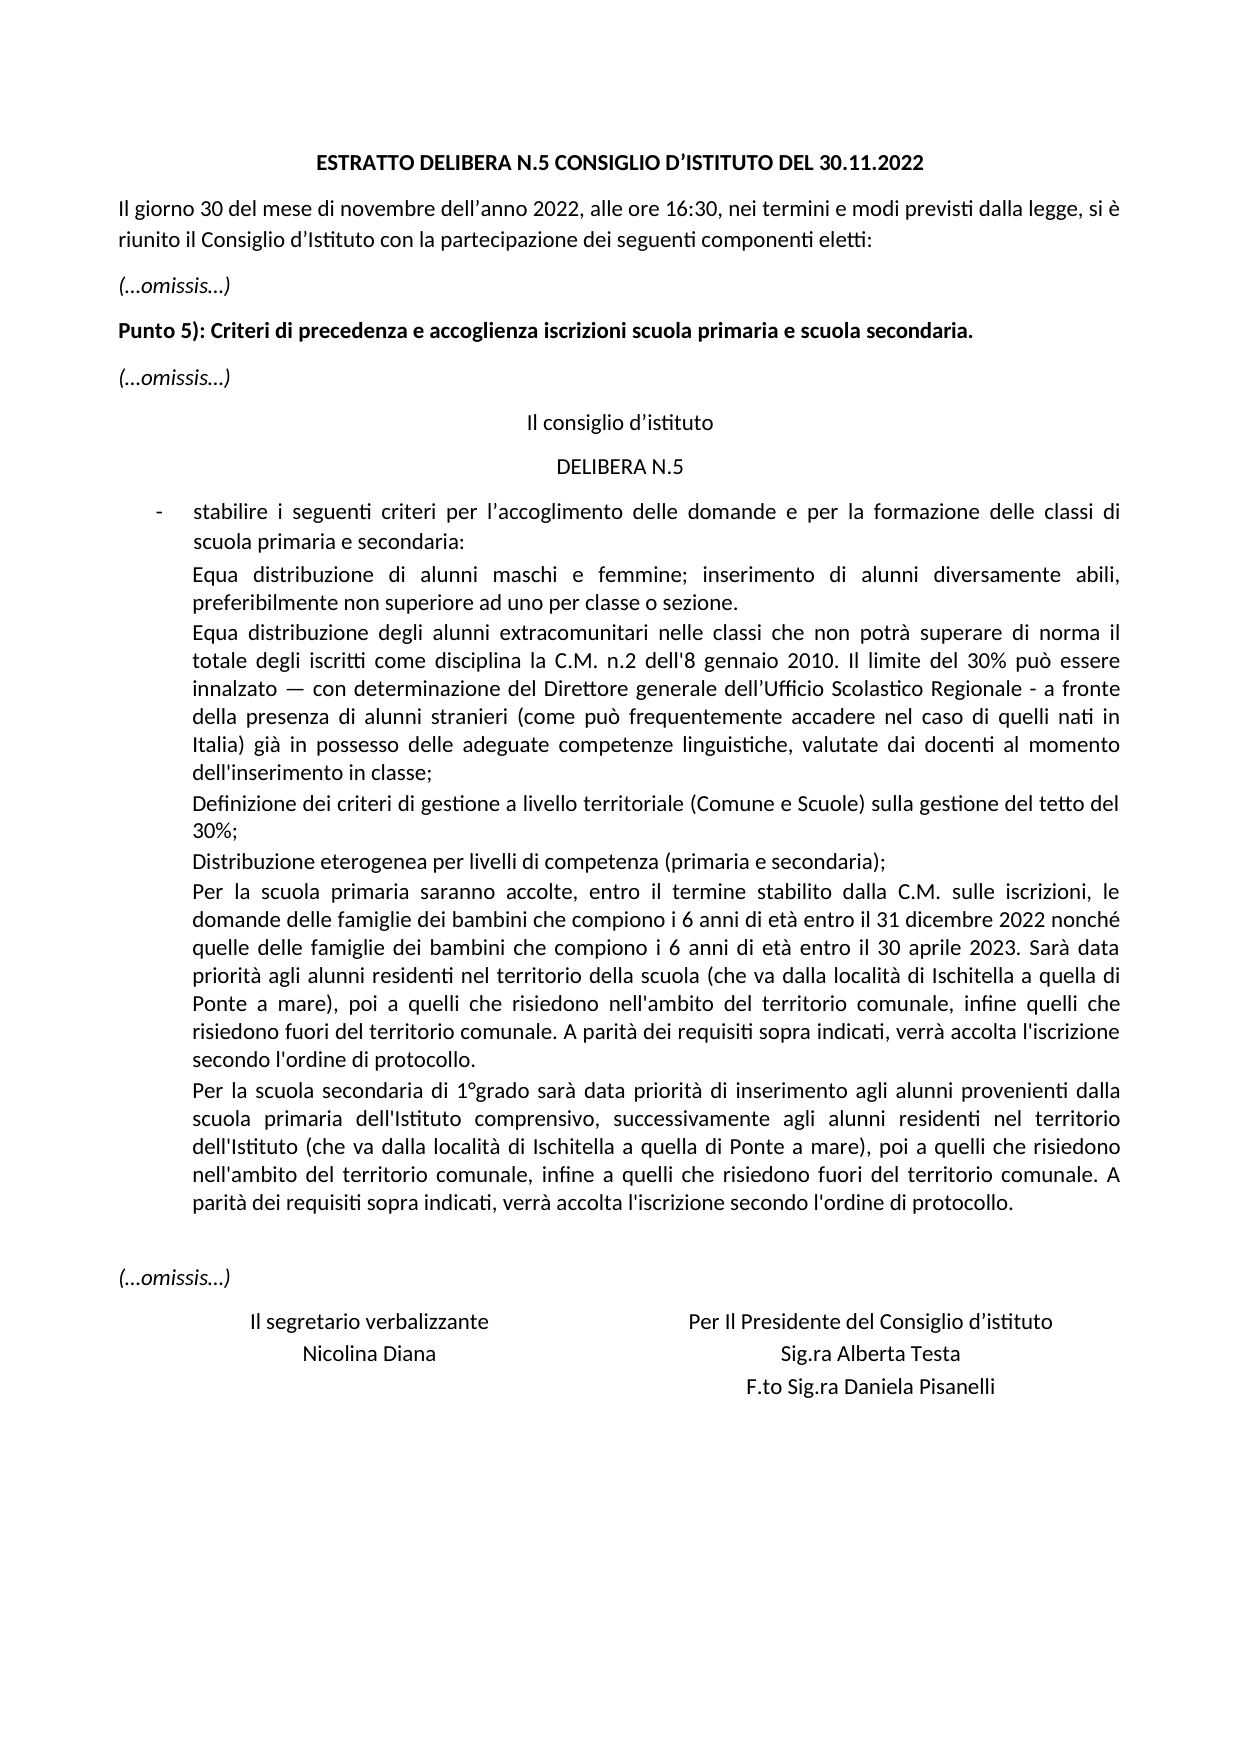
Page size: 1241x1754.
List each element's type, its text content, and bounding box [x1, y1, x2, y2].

list Definizione dei criteri di gestione a livello territoriale (Comune e Scuole) sulla gestione del tetto del 30%; [192, 789, 1122, 845]
text Punto 5): Criteri di precedenza e accoglienza iscrizioni scuola primaria e scuola secondaria. [118, 316, 1122, 344]
table_header Per Il Presidente del Consiglio d’istituto Sig.ra Alberta Testa F.to Sig.ra Daniela Pisanelli [620, 1308, 1122, 1436]
list stabilire i seguenti criteri per l’accoglimento delle domande e per la formazione delle classi di scuola primaria e secondaria: [156, 497, 1122, 555]
list Distribuzione eterogenea per livelli di competenza (primaria e secondaria); [192, 847, 1122, 875]
text (…omissis…) [118, 1263, 1122, 1291]
text ESTRATTO DELIBERA N.5 CONSIGLIO D’ISTITUTO DEL 30.11.2022 [118, 148, 1122, 176]
list Per la scuola secondaria di 1°grado sarà data priorità di inserimento agli alunni provenienti dalla scuola primaria dell'Istituto comprensivo, successivamente agli alunni residenti nel territorio dell'Istituto (che va dalla località di Ischitella a quella di Ponte a mare), poi a quelli che risiedono nell'ambito del territorio comunale, infine a quelli che risiedono fuori del territorio comunale. A parità dei requisiti sopra indicati, verrà accolta l'iscrizione secondo l'ordine di protocollo. [192, 1076, 1122, 1216]
text Il consiglio d’istituto [118, 408, 1122, 436]
list Equa distribuzione di alunni maschi e femmine; inserimento di alunni diversamente abili, preferibilmente non superiore ad uno per classe o sezione. [192, 560, 1122, 616]
table_header Il segretario verbalizzante Nicolina Diana [119, 1308, 620, 1436]
text (…omissis…) [118, 272, 1122, 299]
text (…omissis…) [118, 363, 1122, 391]
list Per la scuola primaria saranno accolte, entro il termine stabilito dalla C.M. sulle iscrizioni, le domande delle famiglie dei bambini che compiono i 6 anni di età entro il 31 dicembre 2022 nonché quelle delle famiglie dei bambini che compiono i 6 anni di età entro il 30 aprile 2023. Sarà data priorità agli alunni residenti nel territorio della scuola (che va dalla località di Ischitella a quella di Ponte a mare), poi a quelli che risiedono nell'ambito del territorio comunale, infine quelli che risiedono fuori del territorio comunale. A parità dei requisiti sopra indicati, verrà accolta l'iscrizione secondo l'ordine di protocollo. [192, 877, 1122, 1073]
list Equa distribuzione degli alunni extracomunitari nelle classi che non potrà superare di norma il totale degli iscritti come disciplina la C.M. n.2 dell'8 gennaio 2010. Il limite del 30% può essere innalzato — con determinazione del Direttore generale dell’Ufficio Scolastico Regionale - a fronte della presenza di alunni stranieri (come può frequentemente accadere nel caso di quelli nati in Italia) già in possesso delle adeguate competenze linguistiche, valutate dai docenti al momento dell'inserimento in classe; [192, 618, 1122, 786]
text DELIBERA N.5 [118, 452, 1122, 481]
text Il giorno 30 del mese di novembre dell’anno 2022, alle ore 16:30, nei termini e modi previsti dalla legge, si è riunito il Consiglio d’Istituto con la partecipazione dei seguenti componenti eletti: [118, 194, 1122, 253]
